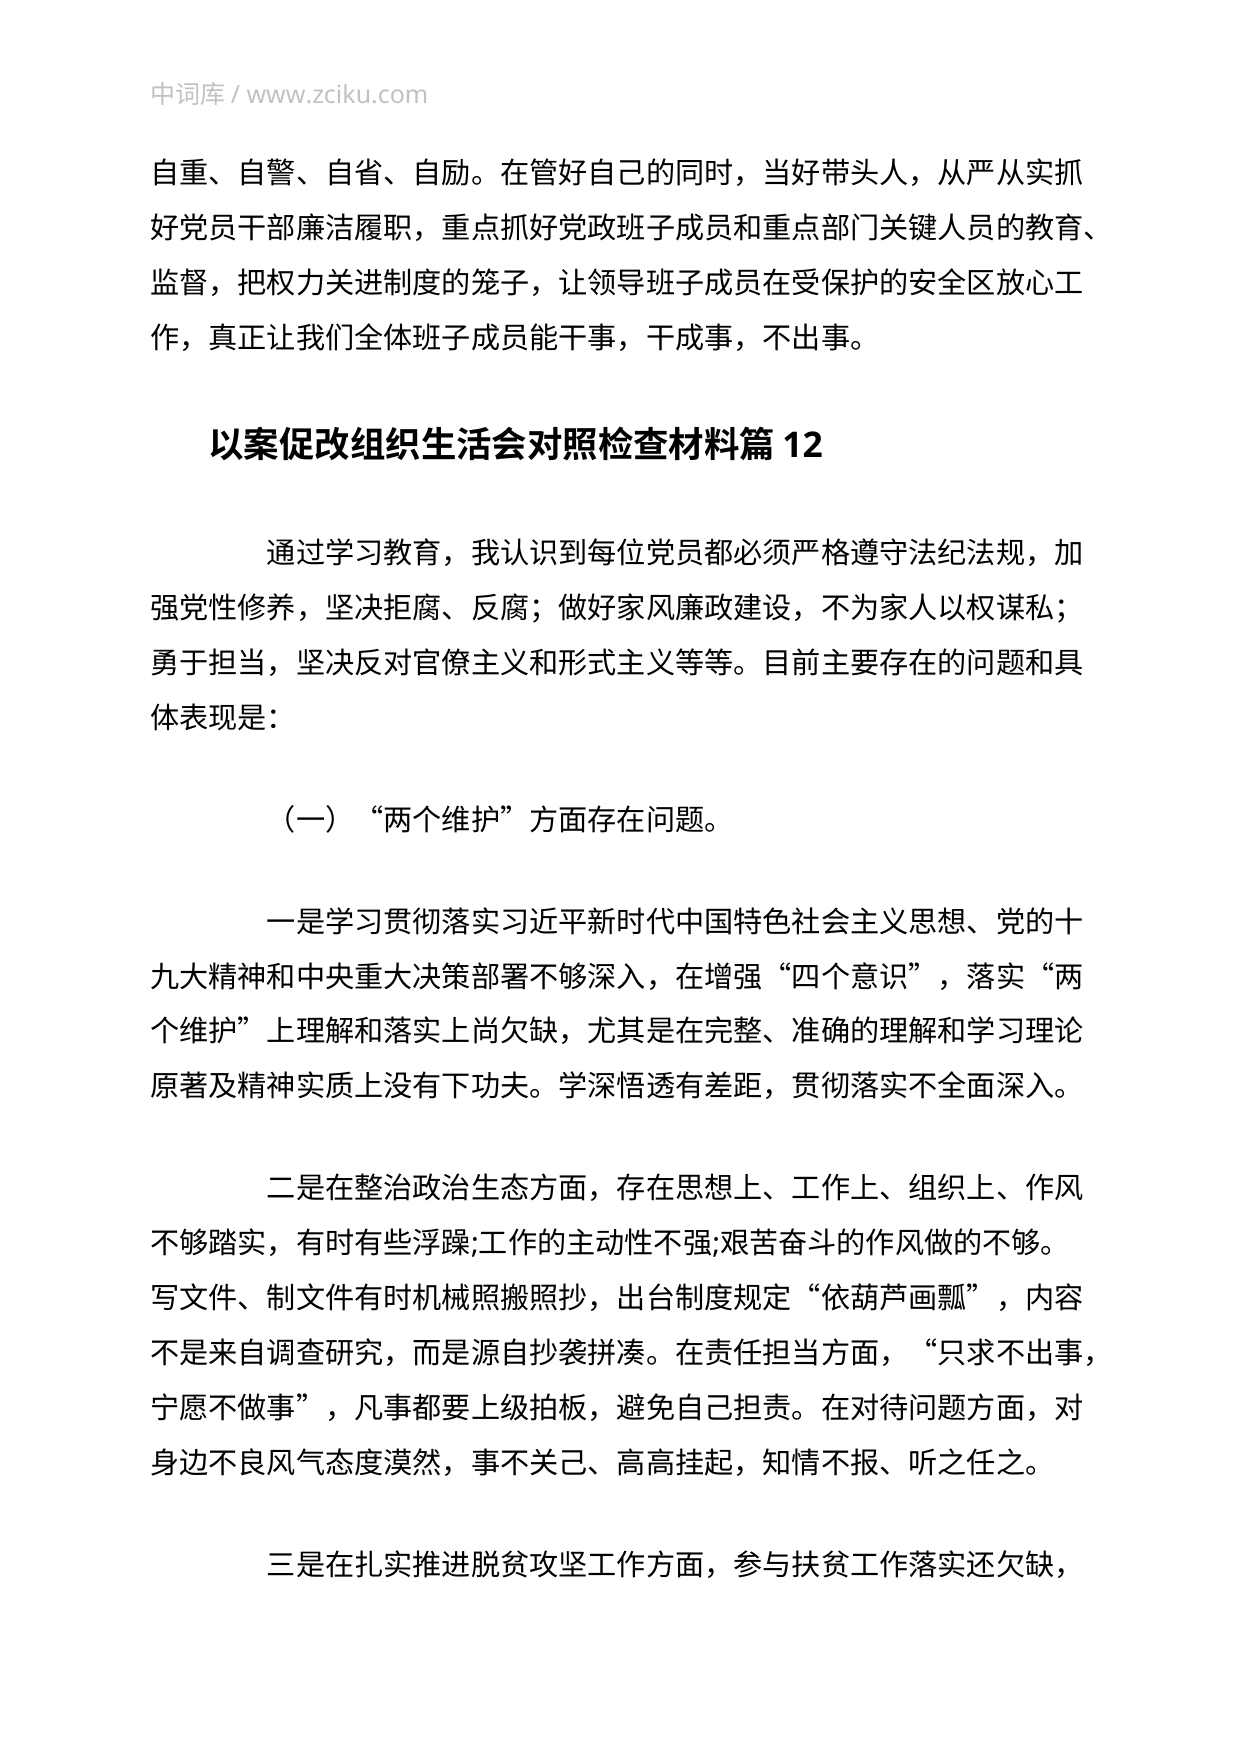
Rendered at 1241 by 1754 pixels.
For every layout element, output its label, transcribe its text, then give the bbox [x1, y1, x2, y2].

text 二是在整治政治生态方面，存在思想上、工作上、组织上、作风不够踏实，有时有些浮躁;工作的主动性不强;艰苦奋斗的作风做的不够。写文件、制文件有时机械照搬照抄，出台制度规定“依葫芦画瓢”，内容不是来自调查研究，而是源自抄袭拼凑。在责任担当方面，“只求不出事，宁愿不做事”，凡事都要上级拍板，避免自己担责。在对待问题方面，对身边不良风气态度漠然，事不关己、高高挂起，知情不报、听之任之。 [150, 1165, 1090, 1482]
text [150, 1541, 1090, 1583]
text （一）“两个维护”方面存在问题。 [150, 796, 1090, 839]
text 通过学习教育，我认识到每位党员都必须严格遵守法纪法规，加强党性修养，坚决拒腐、反腐；做好家风廉政建设，不为家人以权谋私；勇于担当，坚决反对官僚主义和形式主义等等。目前主要存在的问题和具体表现是： [150, 530, 1090, 737]
text 一是学习贯彻落实习近平新时代中国特色社会主义思想、党的十九大精神和中央重大决策部署不够深入，在增强“四个意识”，落实“两个维护”上理解和落实上尚欠缺，尤其是在完整、准确的理解和学习理论原著及精神实质上没有下功夫。学深悟透有差距，贯彻落实不全面深入。 [150, 898, 1090, 1105]
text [150, 150, 1090, 357]
text 以案促改组织生活会对照检查材料篇12 [150, 416, 1090, 468]
